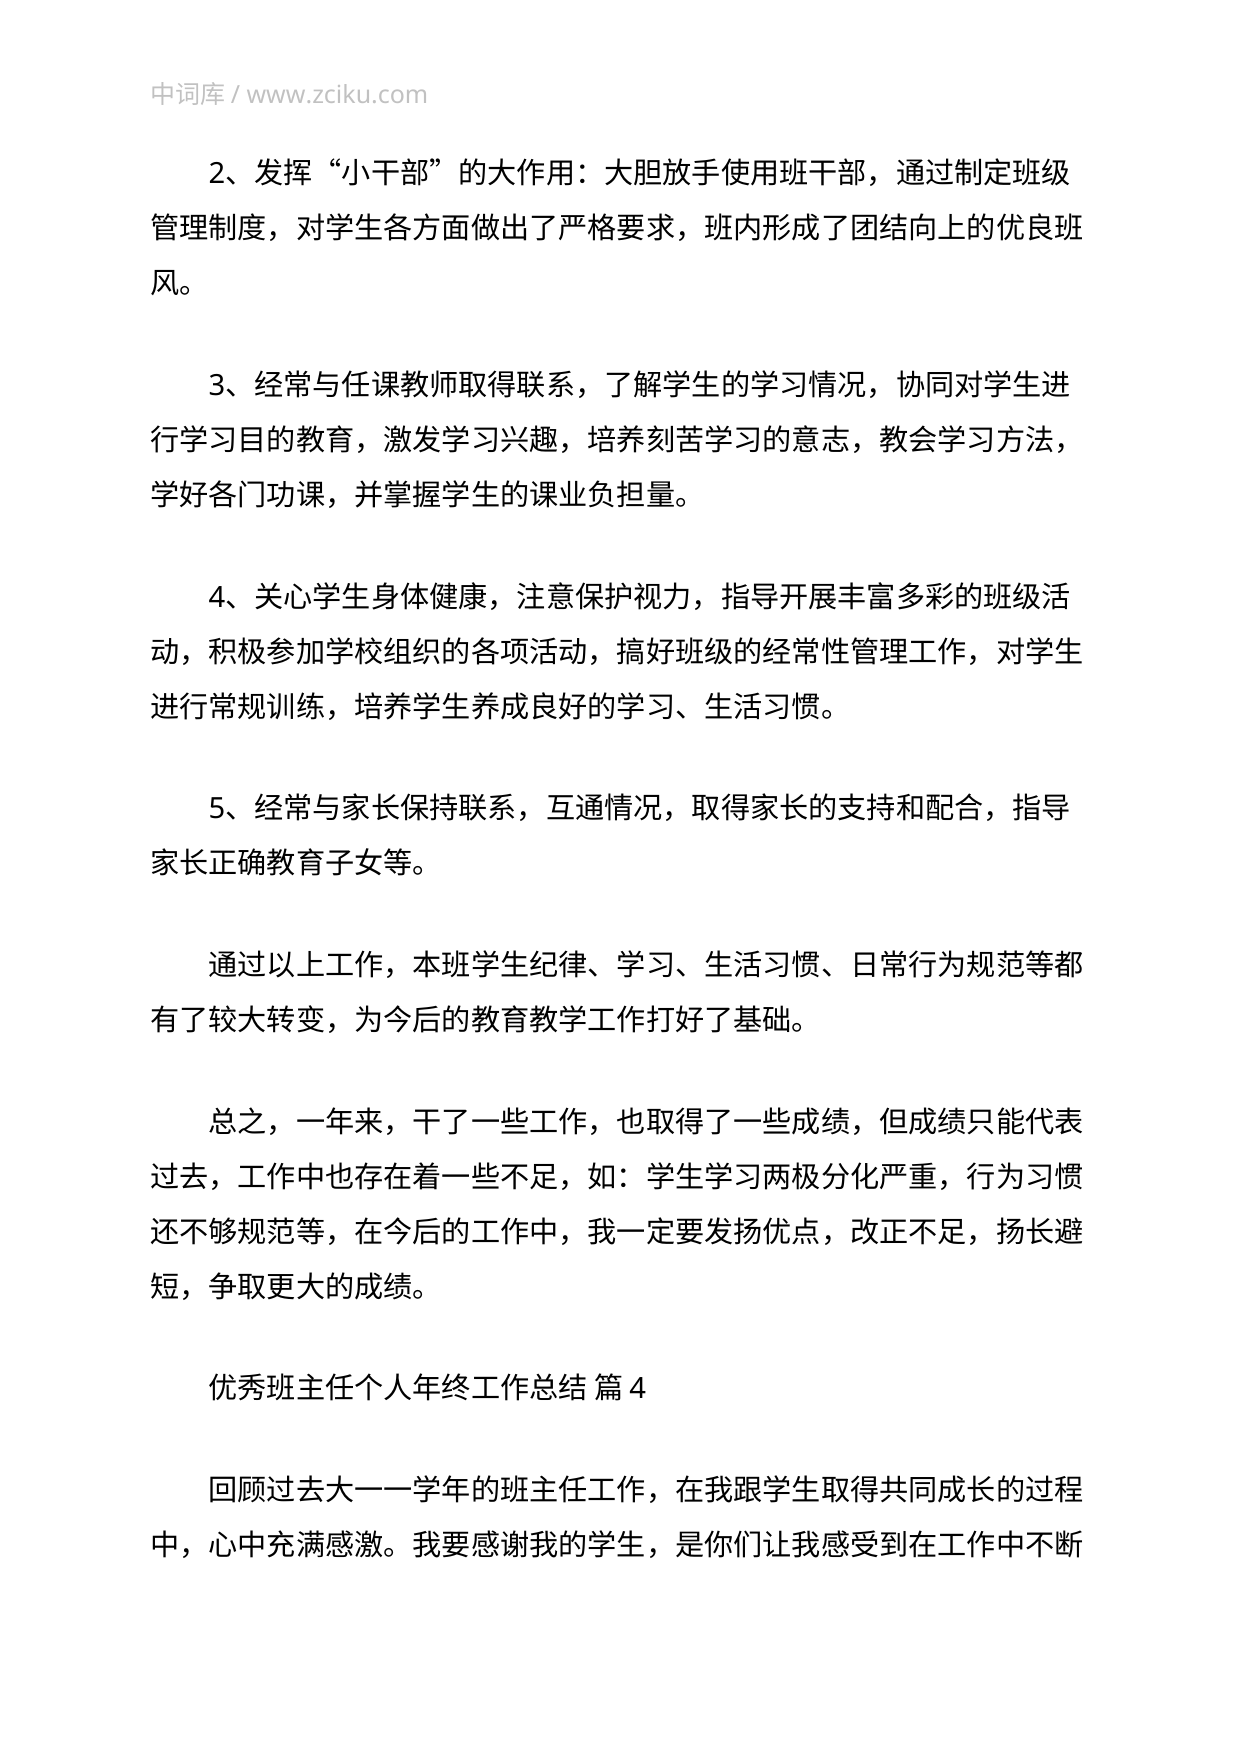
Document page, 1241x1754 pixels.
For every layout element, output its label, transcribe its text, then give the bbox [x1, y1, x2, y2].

text 2、发挥“小干部”的大作用：大胆放手使用班干部，通过制定班级管理制度，对学生各方面做出了严格要求，班内形成了团结向上的优良班风。 [150, 150, 1090, 302]
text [150, 1467, 1090, 1564]
text 总之，一年来，干了一些工作，也取得了一些成绩，但成绩只能代表过去，工作中也存在着一些不足，如：学生学习两极分化严重，行为习惯还不够规范等，在今后的工作中，我一定要发扬优点，改正不足，扬长避短，争取更大的成绩。 [150, 1098, 1090, 1305]
text 4、关心学生身体健康，注意保护视力，指导开展丰富多彩的班级活动，积极参加学校组织的各项活动，搞好班级的经常性管理工作，对学生进行常规训练，培养学生养成良好的学习、生活习惯。 [150, 573, 1090, 726]
text 5、经常与家长保持联系，互通情况，取得家长的支持和配合，指导家长正确教育子女等。 [150, 785, 1090, 882]
text 3、经常与任课教师取得联系，了解学生的学习情况，协同对学生进行学习目的教育，激发学习兴趣，培养刻苦学习的意志，教会学习方法，学好各门功课，并掌握学生的课业负担量。 [150, 362, 1090, 514]
text 优秀班主任个人年终工作总结 篇4 [150, 1365, 1090, 1407]
text 通过以上工作，本班学生纪律、学习、生活习惯、日常行为规范等都有了较大转变，为今后的教育教学工作打好了基础。 [150, 942, 1090, 1039]
